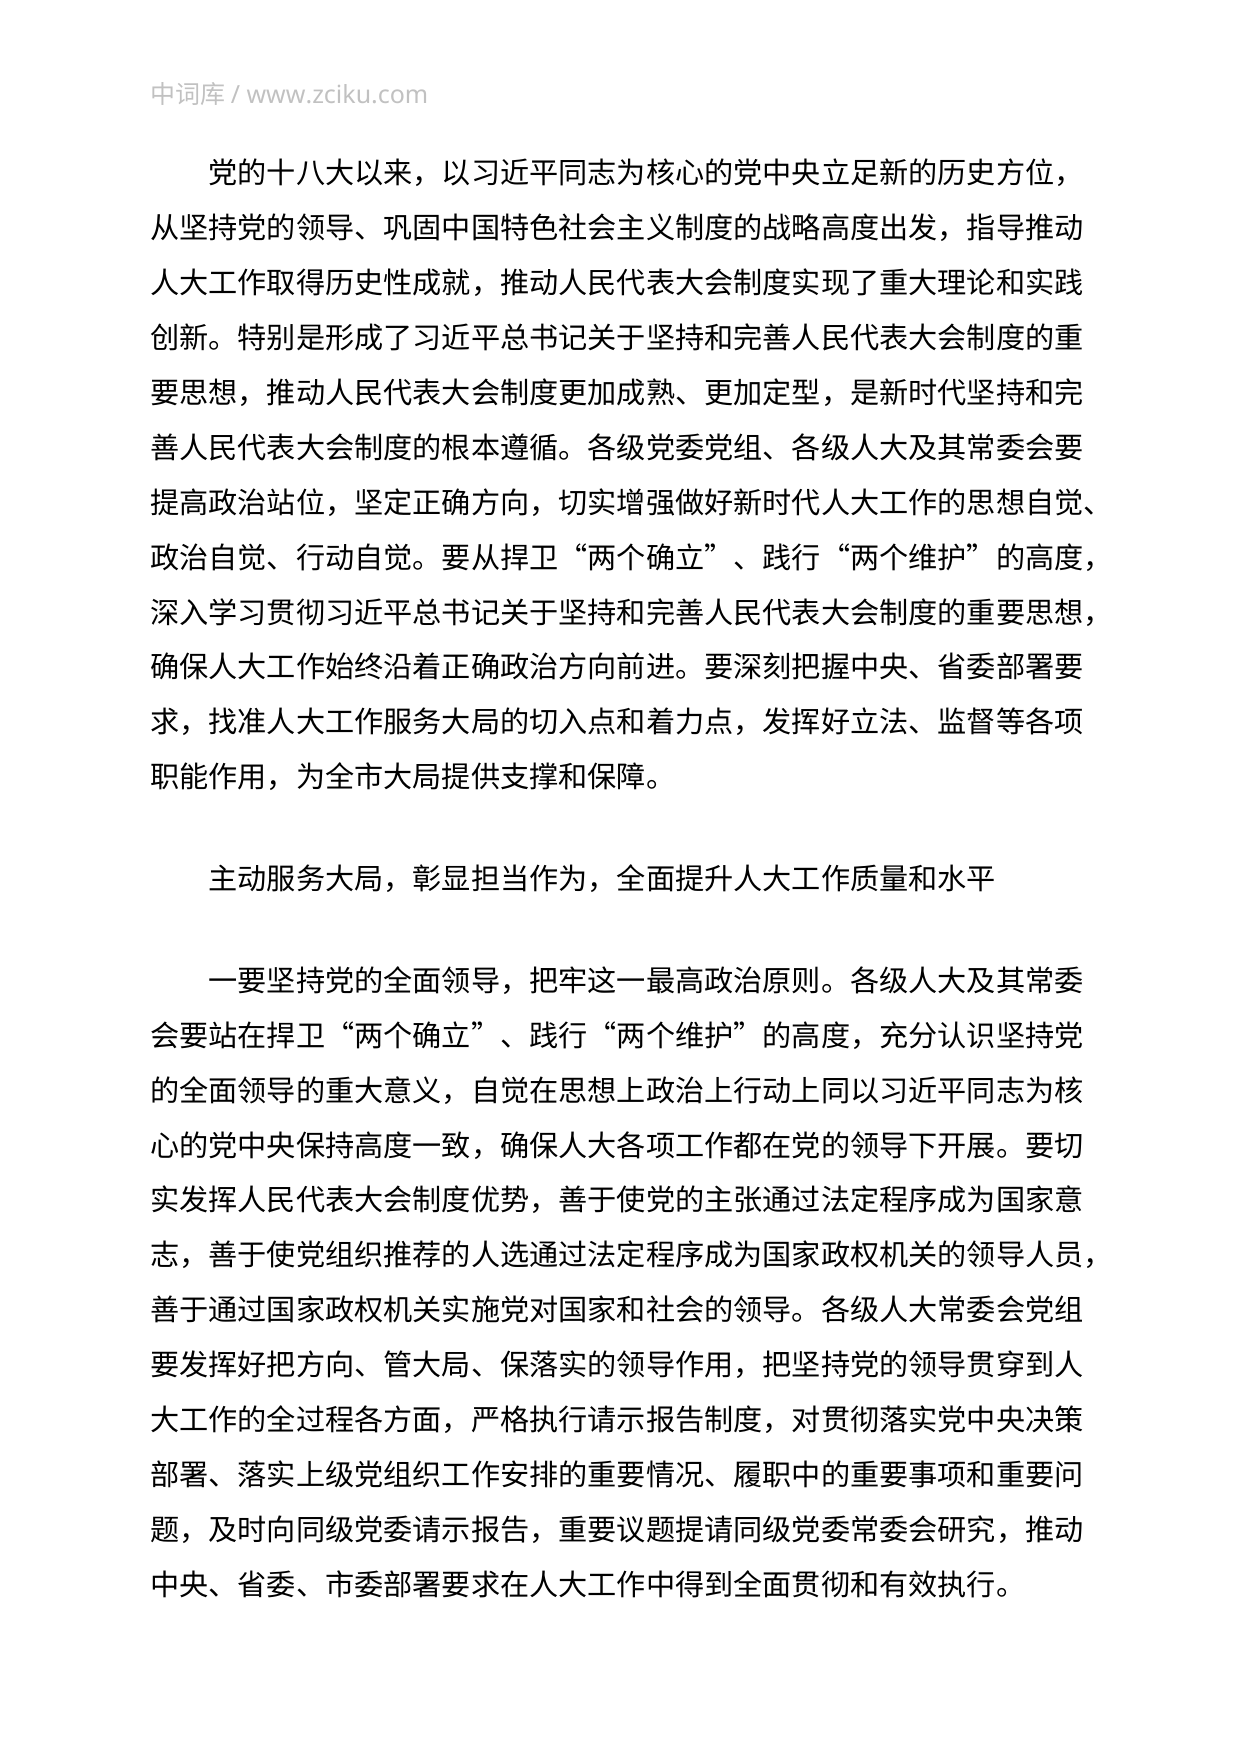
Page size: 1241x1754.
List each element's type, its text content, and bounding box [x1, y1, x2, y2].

text 主动服务大局，彰显担当作为，全面提升人大工作质量和水平 [150, 856, 1090, 898]
text 党的十八大以来，以习近平同志为核心的党中央立足新的历史方位，从坚持党的领导、巩固中国特色社会主义制度的战略高度出发，指导推动人大工作取得历史性成就，推动人民代表大会制度实现了重大理论和实践创新。特别是形成了习近平总书记关于坚持和完善人民代表大会制度的重要思想，推动人民代表大会制度更加成熟、更加定型，是新时代坚持和完善人民代表大会制度的根本遵循。各级党委党组、各级人大及其常委会要提高政治站位，坚定正确方向，切实增强做好新时代人大工作的思想自觉、政治自觉、行动自觉。要从捍卫“两个确立”、践行“两个维护”的高度，深入学习贯彻习近平总书记关于坚持和完善人民代表大会制度的重要思想，确保人大工作始终沿着正确政治方向前进。要深刻把握中央、省委部署要求，找准人大工作服务大局的切入点和着力点，发挥好立法、监督等各项职能作用，为全市大局提供支撑和保障。 [150, 150, 1090, 796]
text 一要坚持党的全面领导，把牢这一最高政治原则。各级人大及其常委会要站在捍卫“两个确立”、践行“两个维护”的高度，充分认识坚持党的全面领导的重大意义，自觉在思想上政治上行动上同以习近平同志为核心的党中央保持高度一致，确保人大各项工作都在党的领导下开展。要切实发挥人民代表大会制度优势，善于使党的主张通过法定程序成为国家意志，善于使党组织推荐的人选通过法定程序成为国家政权机关的领导人员，善于通过国家政权机关实施党对国家和社会的领导。各级人大常委会党组要发挥好把方向、管大局、保落实的领导作用，把坚持党的领导贯穿到人大工作的全过程各方面，严格执行请示报告制度，对贯彻落实党中央决策部署、落实上级党组织工作安排的重要情况、履职中的重要事项和重要问题，及时向同级党委请示报告，重要议题提请同级党委常委会研究，推动中央、省委、市委部署要求在人大工作中得到全面贯彻和有效执行。 [150, 957, 1090, 1603]
